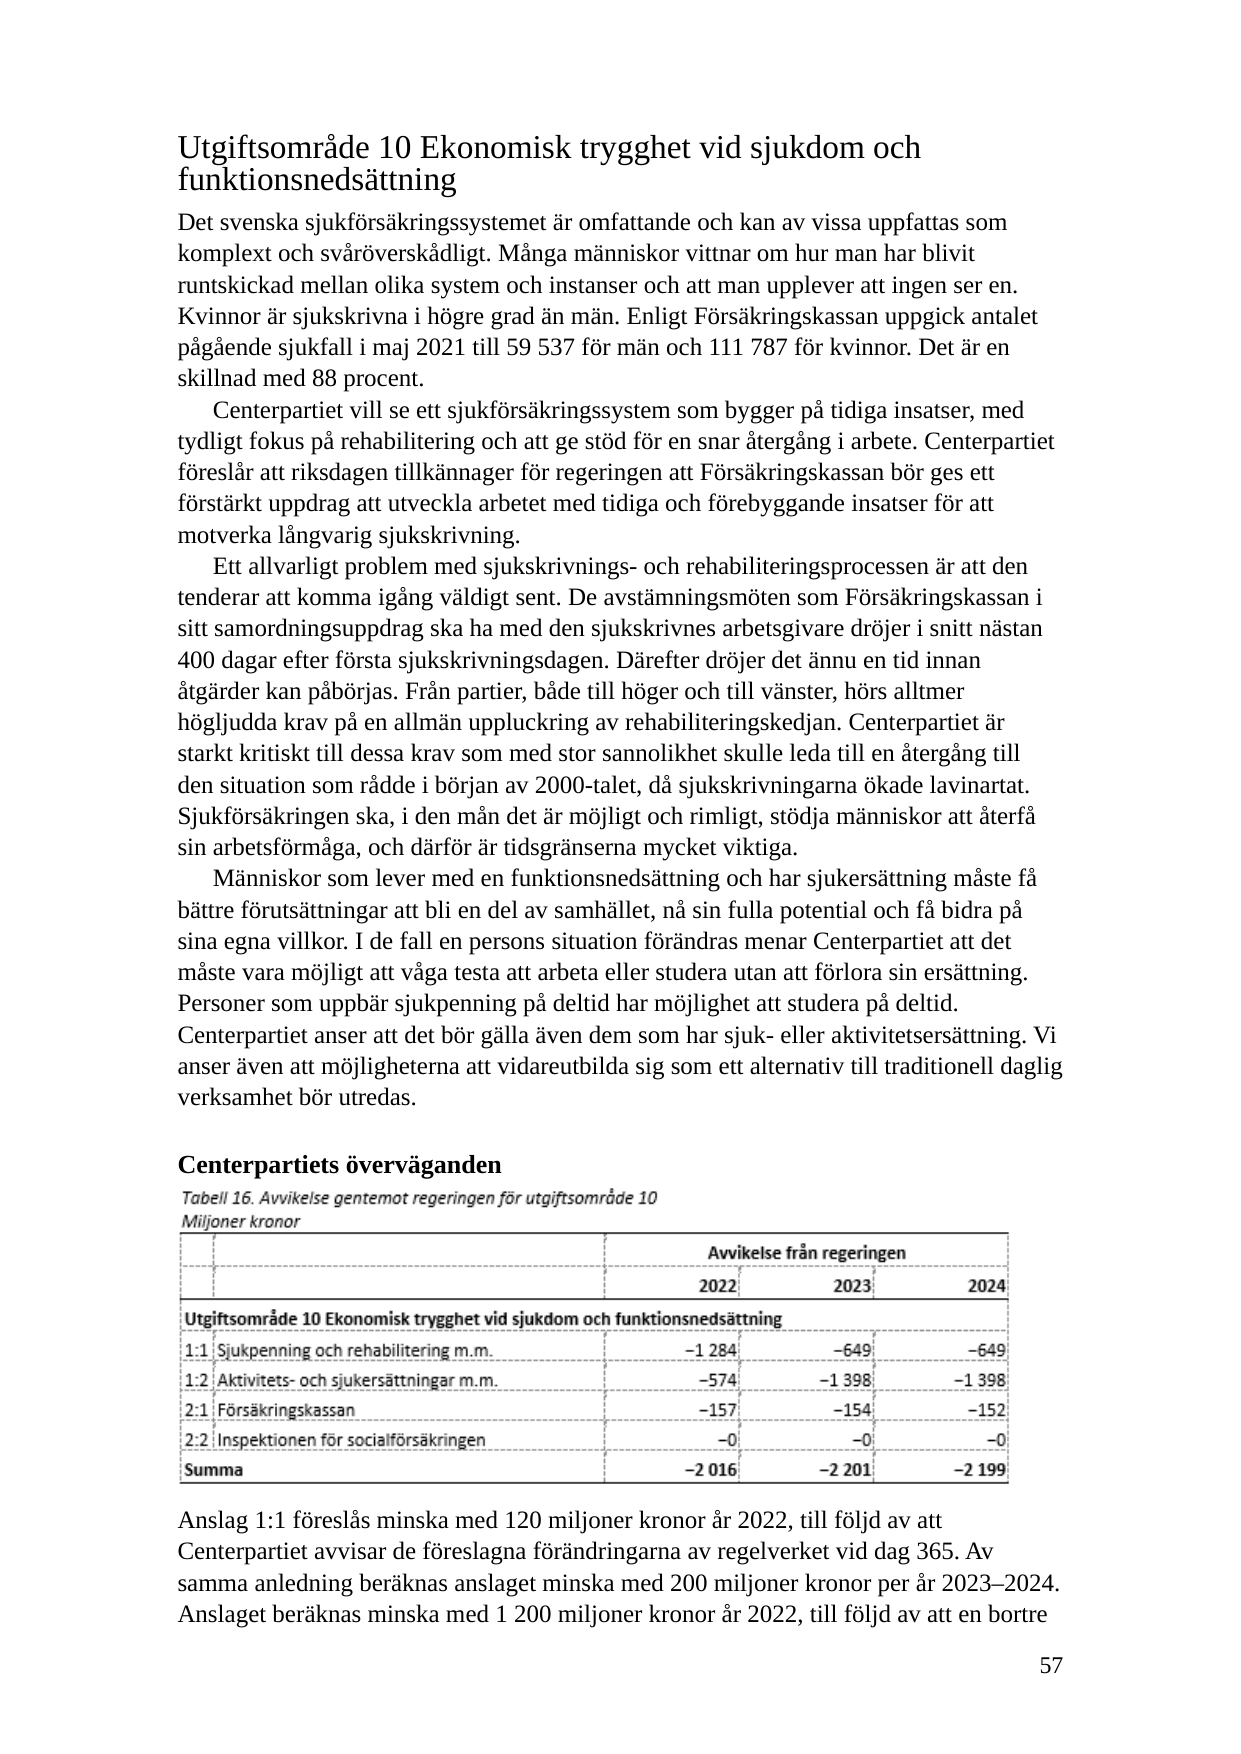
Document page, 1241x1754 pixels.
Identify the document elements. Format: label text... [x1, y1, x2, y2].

picture [177, 1188, 1020, 1495]
subtitle Centerpartiets överväganden [177, 1148, 1063, 1180]
text Ett allvarligt problem med sjukskrivnings- och rehabiliteringsprocessen är att den tenderar att komma igång väldigt sent. De avstämningsmöten som Försäkringskassan i sitt samordningsuppdrag ska ha med den sjukskrivnes arbetsgivare dröjer i snitt nästan 400 dagar efter första sjukskrivningsdagen. Därefter dröjer det ännu en tid innan åtgärder kan påbörjas. Från partier, både till höger och till vänster, hörs alltmer högljudda krav på en allmän uppluckring av rehabiliteringskedjan. Centerpartiet är starkt kritiskt till dessa krav som med stor sannolikhet skulle leda till en återgång till den situation som rådde i början av 2000-talet, då sjukskrivningarna ökade lavinartat. Sjukförsäkringen ska, i den mån det är möjligt och rimligt, stödja människor att återfå sin arbetsförmåga, och därför är tidsgränserna mycket viktiga. [177, 548, 1063, 861]
text Centerpartiet vill se ett sjukförsäkringssystem som bygger på tidiga insatser, med tydligt fokus på rehabilitering och att ge stöd för en snar återgång i arbete. Centerpartiet föreslår att riksdagen tillkännager för regeringen att Försäkringskassan bör ges ett förstärkt uppdrag att utveckla arbetet med tidiga och förebyggande insatser för att motverka långvarig sjukskrivning. [177, 392, 1063, 548]
text Människor som lever med en funktionsnedsättning och har sjukersättning måste få bättre förutsättningar att bli en del av samhället, nå sin fulla potential och få bidra på sina egna villkor. I de fall en persons situation förändras menar Centerpartiet att det måste vara möjligt att våga testa att arbeta eller studera utan att förlora sin ersättning. Personer som uppbär sjukpenning på deltid har möjlighet att studera på deltid. Centerpartiet anser att det bör gälla även dem som har sjuk- eller aktivitetsersättning. Vi anser även att möjligheterna att vidareutbilda sig som ett alternativ till traditionell daglig verksamhet bör utredas. [177, 861, 1063, 1111]
text Det svenska sjukförsäkringssystemet är omfattande och kan av vissa uppfattas som komplext och svåröverskådligt. Många människor vittnar om hur man har blivit runtskickad mellan olika system och instanser och att man upplever att ingen ser en. Kvinnor är sjukskrivna i högre grad än män. Enligt Försäkringskassan uppgick antalet pågående sjukfall i maj 2021 till 59 537 för män och 111 787 för kvinnor. Det är en skillnad med 88 procent. [177, 205, 1063, 392]
subtitle Utgiftsområde 10 Ekonomisk trygghet vid sjukdom och funktionsnedsättning [177, 134, 1063, 196]
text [177, 1503, 1063, 1628]
